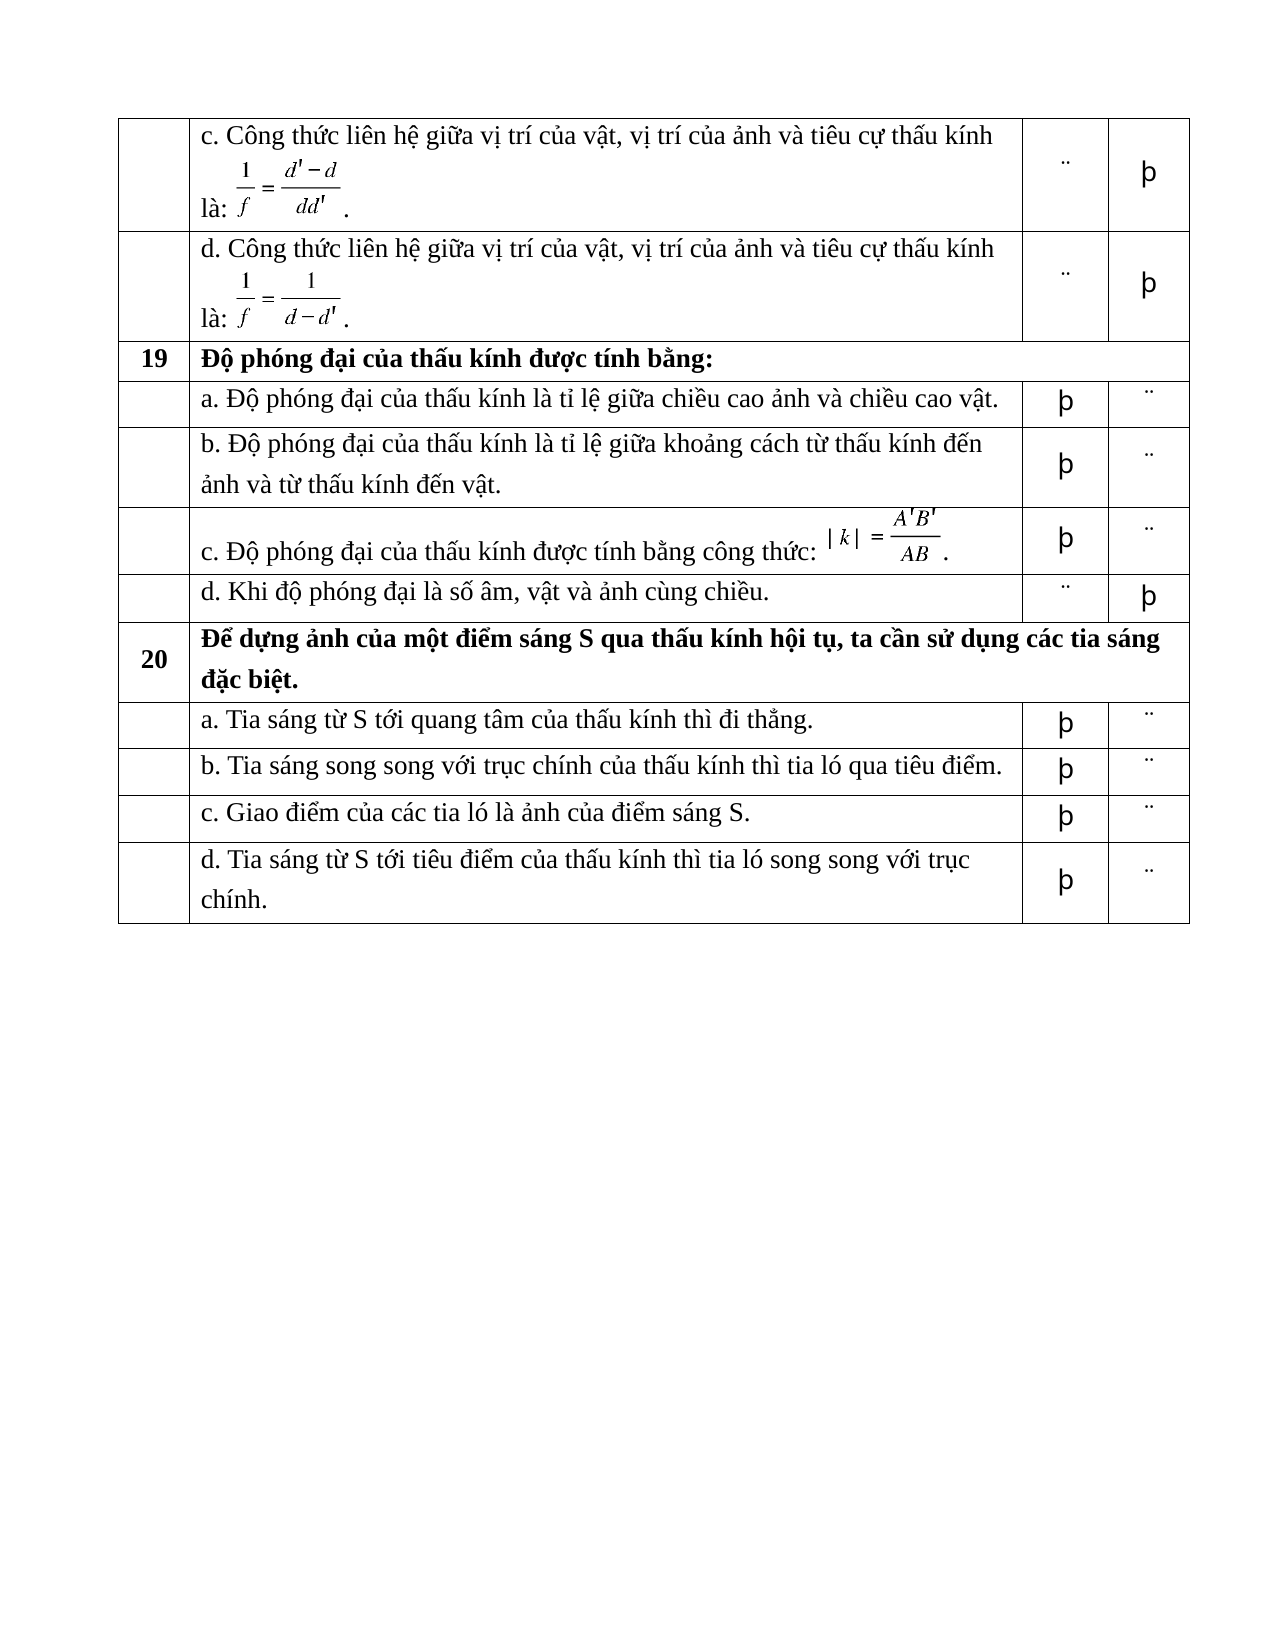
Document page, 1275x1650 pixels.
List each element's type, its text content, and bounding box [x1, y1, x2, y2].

table_cell [119, 428, 189, 507]
table_cell þ [1109, 575, 1189, 622]
table_cell [119, 508, 189, 574]
picture [824, 508, 943, 561]
table_cell [119, 232, 189, 341]
table_cell d. Công thức liên hệ giữa vị trí của vật, vị trí của ảnh và tiêu cự thấu kính là: ​. [190, 232, 1022, 341]
table_cell c. Công thức liên hệ giữa vị trí của vật, vị trí của ảnh và tiêu cự thấu kính là: . [190, 119, 1022, 231]
table_cell Để dựng ảnh của một điểm sáng S qua thấu kính hội tụ, ta cần sử dụng các tia sáng đặc biệt. [190, 623, 1189, 702]
table_cell ¨ [1109, 796, 1189, 842]
table_cell ¨ [1023, 232, 1108, 341]
table_cell þ [1023, 508, 1108, 574]
table_cell [119, 119, 189, 231]
table_cell c. Giao điểm của các tia ló là ảnh của điểm sáng S. [190, 796, 1022, 842]
table_cell ¨ [1109, 382, 1189, 427]
picture [234, 159, 343, 217]
table_cell ¨ [1023, 575, 1108, 622]
table_cell [119, 843, 189, 922]
table_cell d. Khi độ phóng đại là số âm, vật và ảnh cùng chiều. [190, 575, 1022, 622]
table_cell a. Độ phóng đại của thấu kính là tỉ lệ giữa chiều cao ảnh và chiều cao vật. [190, 382, 1022, 427]
table_cell þ [1023, 703, 1108, 748]
table_cell ¨ [1109, 428, 1189, 507]
table_cell Độ phóng đại của thấu kính được tính bằng: [190, 342, 1189, 381]
table_cell þ [1023, 796, 1108, 842]
table_cell þ [1023, 843, 1108, 922]
table_cell 19 [119, 342, 189, 381]
table_cell þ [1109, 232, 1189, 341]
table_cell [119, 575, 189, 622]
table_cell ¨ [1023, 119, 1108, 231]
table_cell ¨ [1109, 843, 1189, 922]
table_cell þ [1023, 749, 1108, 795]
picture [234, 272, 343, 328]
table_cell þ [1023, 382, 1108, 427]
table_cell b. Độ phóng đại của thấu kính là tỉ lệ giữa khoảng cách từ thấu kính đến ảnh và từ thấu kính đến vật. [190, 428, 1022, 507]
table_cell b. Tia sáng song song với trục chính của thấu kính thì tia ló qua tiêu điểm. [190, 749, 1022, 795]
table_cell þ [1023, 428, 1108, 507]
table_cell 20 [119, 623, 189, 702]
table_cell ¨ [1109, 508, 1189, 574]
table_cell ¨ [1109, 749, 1189, 795]
table_cell [119, 749, 189, 795]
table_cell d. Tia sáng từ S tới tiêu điểm của thấu kính thì tia ló song song với trục chính. [190, 843, 1022, 922]
table_cell [119, 703, 189, 748]
table_cell ¨ [1109, 703, 1189, 748]
table_cell a. Tia sáng từ S tới quang tâm của thấu kính thì đi thẳng. [190, 703, 1022, 748]
table_cell c. Độ phóng đại của thấu kính được tính bằng công thức: ​. [190, 508, 1022, 574]
table_cell þ [1109, 119, 1189, 231]
table_cell [119, 796, 189, 842]
table_cell [119, 382, 189, 427]
